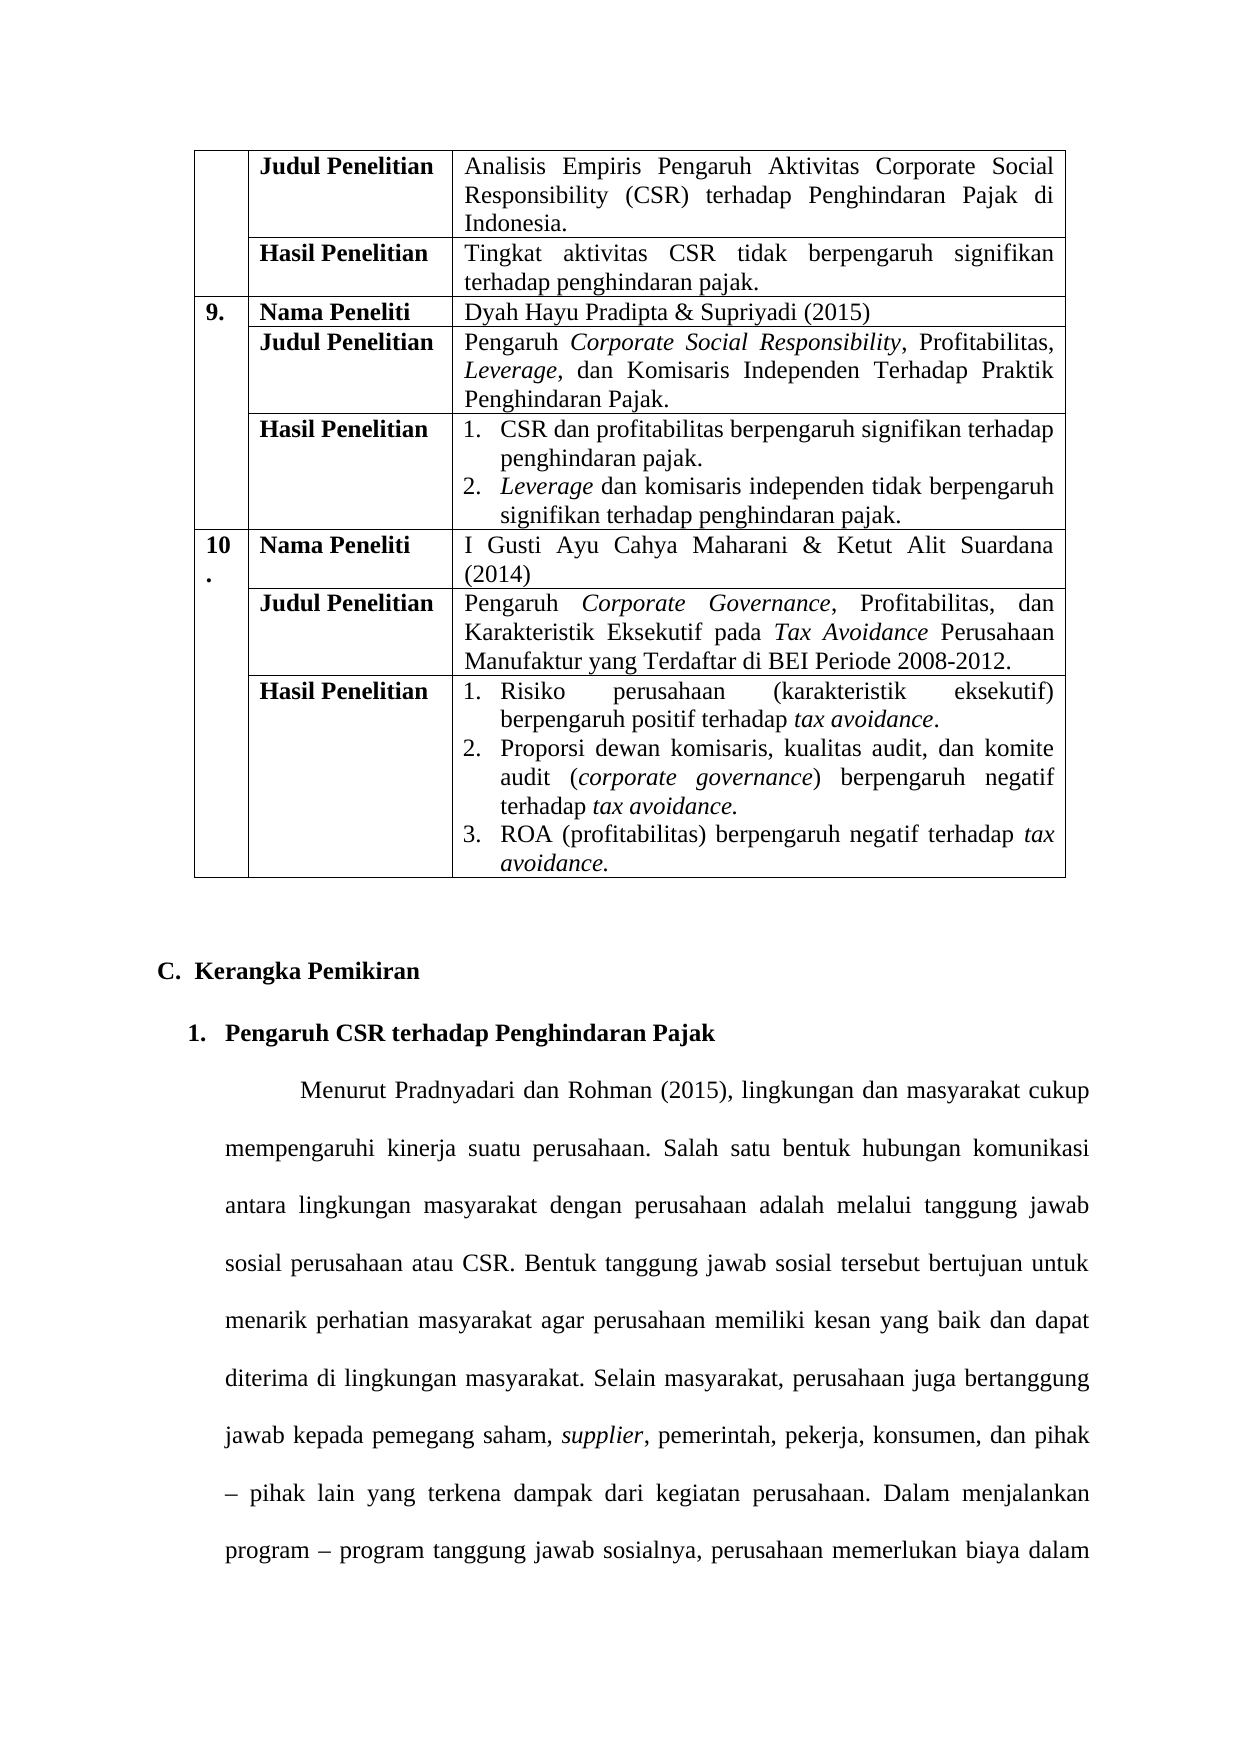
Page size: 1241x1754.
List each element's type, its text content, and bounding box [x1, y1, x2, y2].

table_cell Risiko perusahaan (karakteristik eksekutif) berpengaruh positif terhadap tax avoidance. Proporsi dewan komisaris, kualitas audit, dan komite audit (corporate governance) berpengaruh negatif terhadap tax avoidance. ROA (profitabilitas) berpengaruh negatif terhadap tax avoidance. [453, 676, 1065, 877]
table_cell Analisis Empiris Pengaruh Aktivitas Corporate Social Responsibility (CSR) terhadap Penghindaran Pajak di Indonesia. [453, 151, 1065, 237]
table_cell Judul Penelitian [249, 589, 452, 675]
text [225, 1076, 1090, 1564]
table_cell Dyah Hayu Pradipta & Supriyadi (2015) [453, 297, 1065, 326]
table_cell 9. [195, 297, 248, 529]
table_cell CSR dan profitabilitas berpengaruh signifikan terhadap penghindaran pajak. Leverage dan komisaris independen tidak berpengaruh signifikan terhadap penghindaran pajak. [453, 414, 1065, 529]
table_cell Pengaruh Corporate Social Responsibility, Profitabilitas, Leverage, dan Komisaris Independen Terhadap Praktik Penghindaran Pajak. [453, 327, 1065, 413]
table_cell Judul Penelitian [249, 151, 452, 237]
table_cell Judul Penelitian [249, 327, 452, 413]
table_cell 8. [195, 151, 248, 296]
table_cell 10. [195, 530, 248, 877]
table_cell Hasil Penelitian [249, 676, 452, 877]
table_cell Hasil Penelitian [249, 238, 452, 296]
table_cell I Gusti Ayu Cahya Maharani & Ketut Alit Suardana (2014) [453, 530, 1065, 587]
table_cell Nama Peneliti [249, 530, 452, 587]
table_cell Nama Peneliti [249, 297, 452, 326]
subtitle Kerangka Pemikiran [157, 956, 1090, 985]
subtitle Pengaruh CSR terhadap Penghindaran Pajak [187, 1018, 1090, 1047]
table_cell Tingkat aktivitas CSR tidak berpengaruh signifikan terhadap penghindaran pajak. [453, 238, 1065, 296]
table_cell Hasil Penelitian [249, 414, 452, 529]
table_cell Pengaruh Corporate Governance, Profitabilitas, dan Karakteristik Eksekutif pada Tax Avoidance Perusahaan Manufaktur yang Terdaftar di BEI Periode 2008-2012. [453, 589, 1065, 675]
